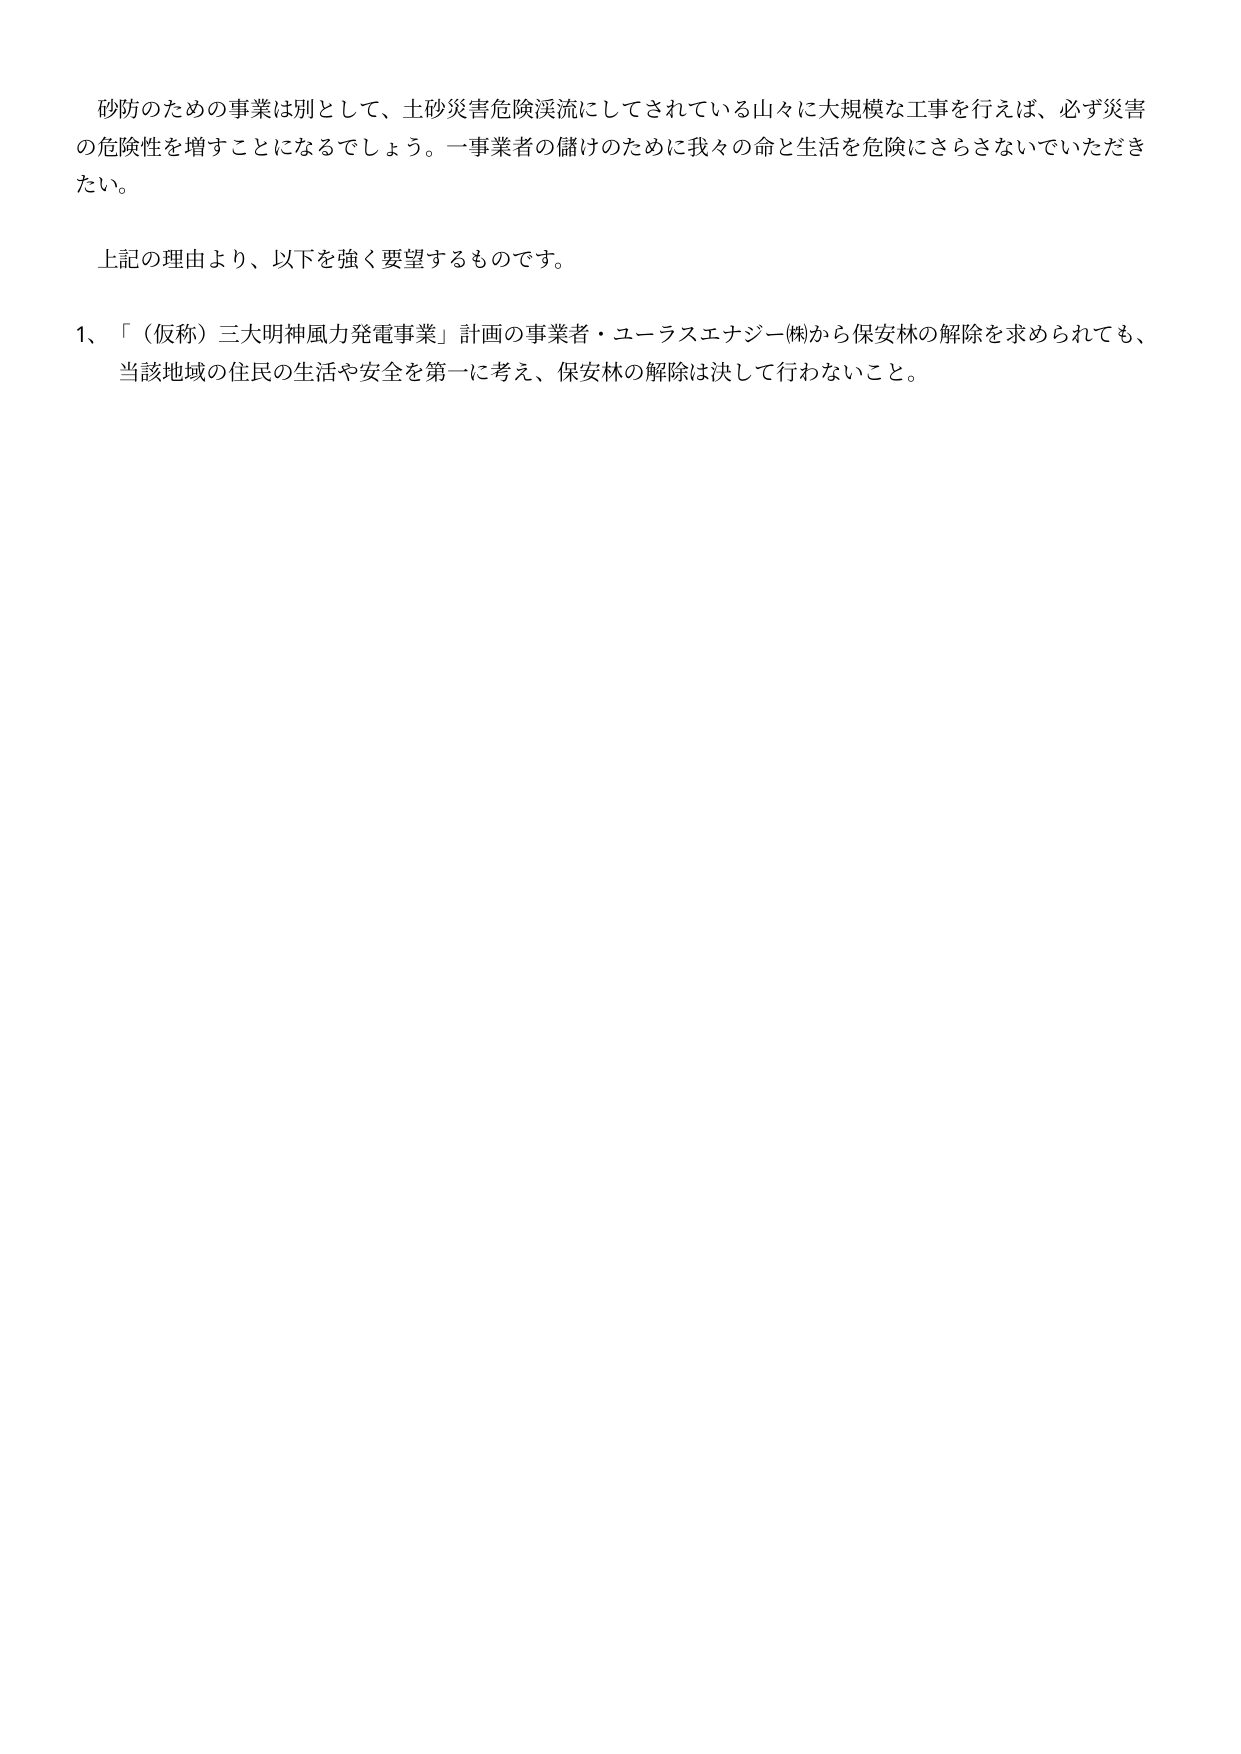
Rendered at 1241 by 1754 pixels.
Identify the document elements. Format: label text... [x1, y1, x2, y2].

text 上記の理由より、以下を強く要望するものです。 [75, 239, 1165, 277]
text 1、「（仮称）三大明神風力発電事業」計画の事業者・ユーラスエナジー㈱から保安林の解除を求められても、当該地域の住民の生活や安全を第一に考え、保安林の解除は決して行わないこと。 [75, 314, 1165, 389]
text 砂防のための事業は別として、土砂災害危険渓流にしてされている山々に大規模な工事を行えば、必ず災害の危険性を増すことになるでしょう。一事業者の儲けのために我々の命と生活を危険にさらさないでいただきたい。 [75, 89, 1165, 202]
